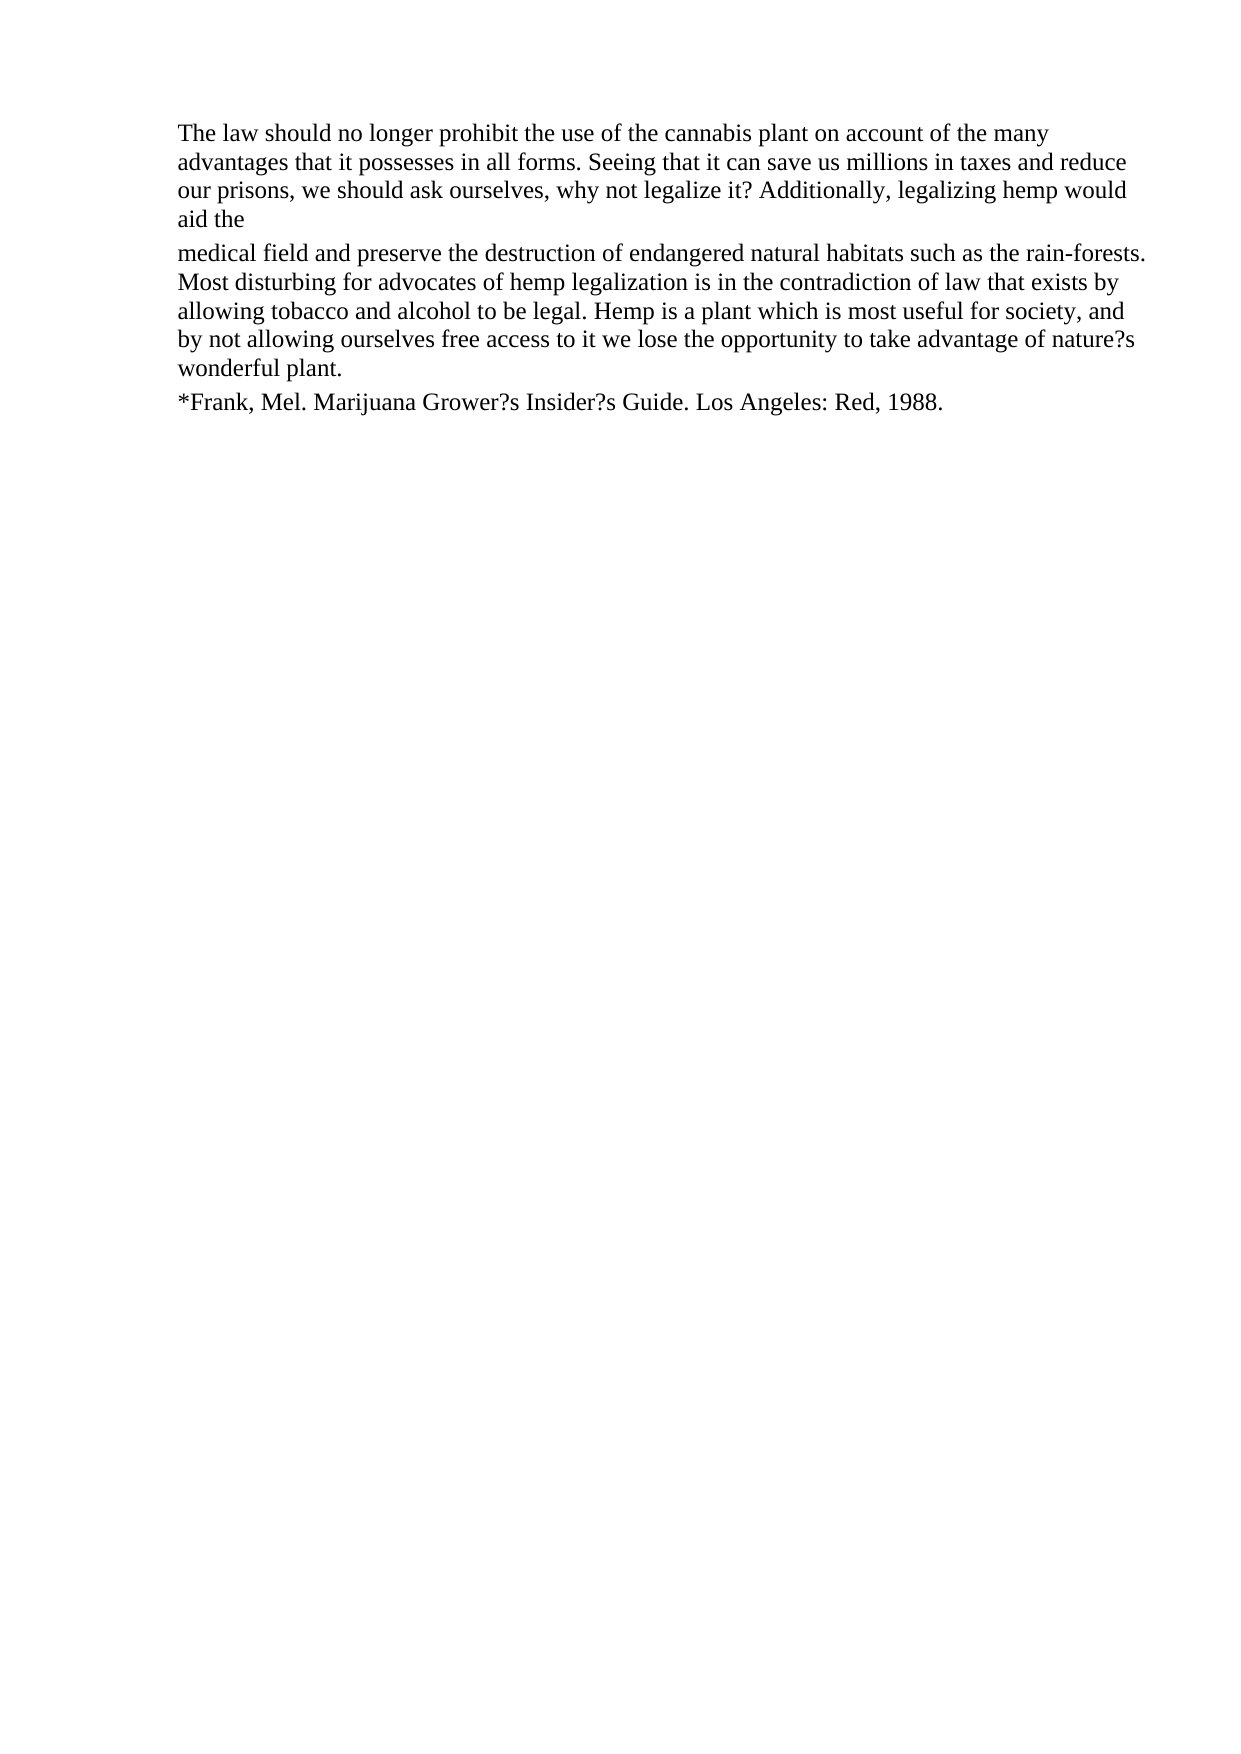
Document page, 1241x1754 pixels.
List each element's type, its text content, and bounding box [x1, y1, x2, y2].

text *Frank, Mel. Marijuana Grower?s Insider?s Guide. Los Angeles: Red, 1988. [177, 387, 1152, 416]
text medical field and preserve the destruction of endangered natural habitats such as the rain-forests. Most disturbing for advocates of hemp legalization is in the contradiction of law that exists by allowing tobacco and alcohol to be legal. Hemp is a plant which is most useful for society, and by not allowing ourselves free access to it we lose the opportunity to take advantage of nature?s wonderful plant. [177, 238, 1152, 382]
text The law should no longer prohibit the use of the cannabis plant on account of the many advantages that it possesses in all forms. Seeing that it can save us millions in taxes and reduce our prisons, we should ask ourselves, why not legalize it? Additionally, legalizing hemp would aid the [177, 118, 1152, 233]
